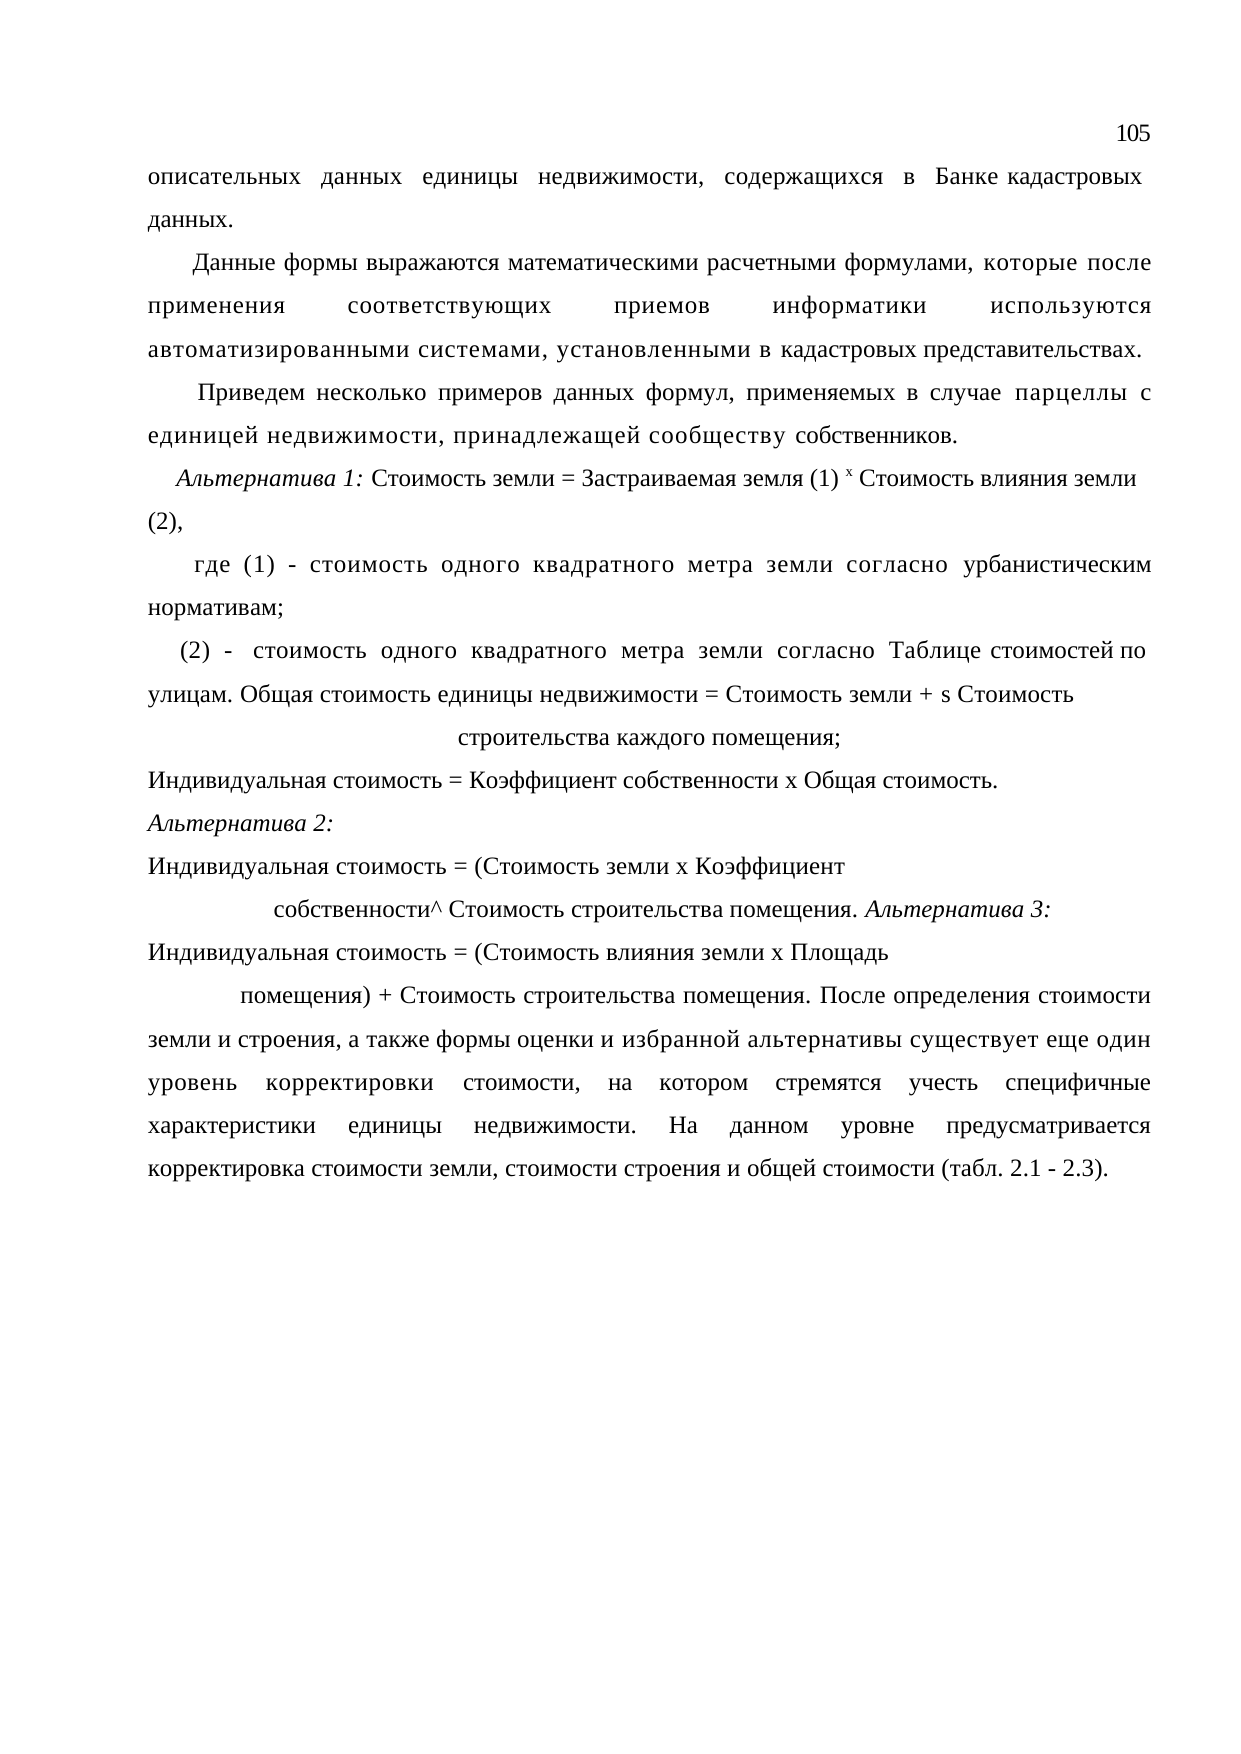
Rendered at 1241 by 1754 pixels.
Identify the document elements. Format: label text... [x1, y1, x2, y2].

text (2) - стоимость одного квадратного метра земли согласно Таблице стоимостей по улицам. Общая стоимость единицы недвижимости = Стоимость земли + s Стоимость [148, 636, 1152, 707]
text Альтернатива 1: Стоимость земли = Застраиваемая земля (1) х Стоимость влияния земли (2), [148, 463, 1152, 535]
text описательных данных единицы недвижимости, содержащихся в Банке кадастровых данных. [148, 161, 1152, 233]
text Данные формы выражаются математическими расчетными формулами, которые после применения соответствующих приемов информатики используются автоматизированными системами, установленными в кадастровых представительствах. [148, 247, 1152, 362]
text Индивидуальная стоимость = Коэффициент собственности х Общая стоимость. Альтернатива 2: [148, 765, 1152, 837]
text Индивидуальная стоимость = (Стоимость земли х Коэффициент [148, 851, 1152, 880]
text строительства каждого помещения; [148, 722, 1152, 751]
text Индивидуальная стоимость = (Стоимость влияния земли х Площадь [148, 937, 1152, 966]
text Приведем несколько примеров данных формул, применяемых в случае парцеллы с единицей недвижимости, принадлежащей сообществу собственников. [148, 377, 1152, 449]
text 105 [148, 118, 1152, 147]
text собственности^ Стоимость строительства помещения. Альтернатива 3: [148, 894, 1152, 923]
text где (1) - стоимость одного квадратного метра земли согласно урбанистическим нормативам; [148, 549, 1152, 621]
text помещения) + Стоимость строительства помещения. После определения стоимости земли и строения, а также формы оценки и избранной альтернативы существует еще один уровень корректировки стоимости, на котором стремятся учесть специфичные характеристики единицы недвижимости. На данном уровне предусматривается корректировка стоимости земли, стоимости строения и общей стоимости (табл. 2.1 - 2.3). [148, 981, 1152, 1182]
